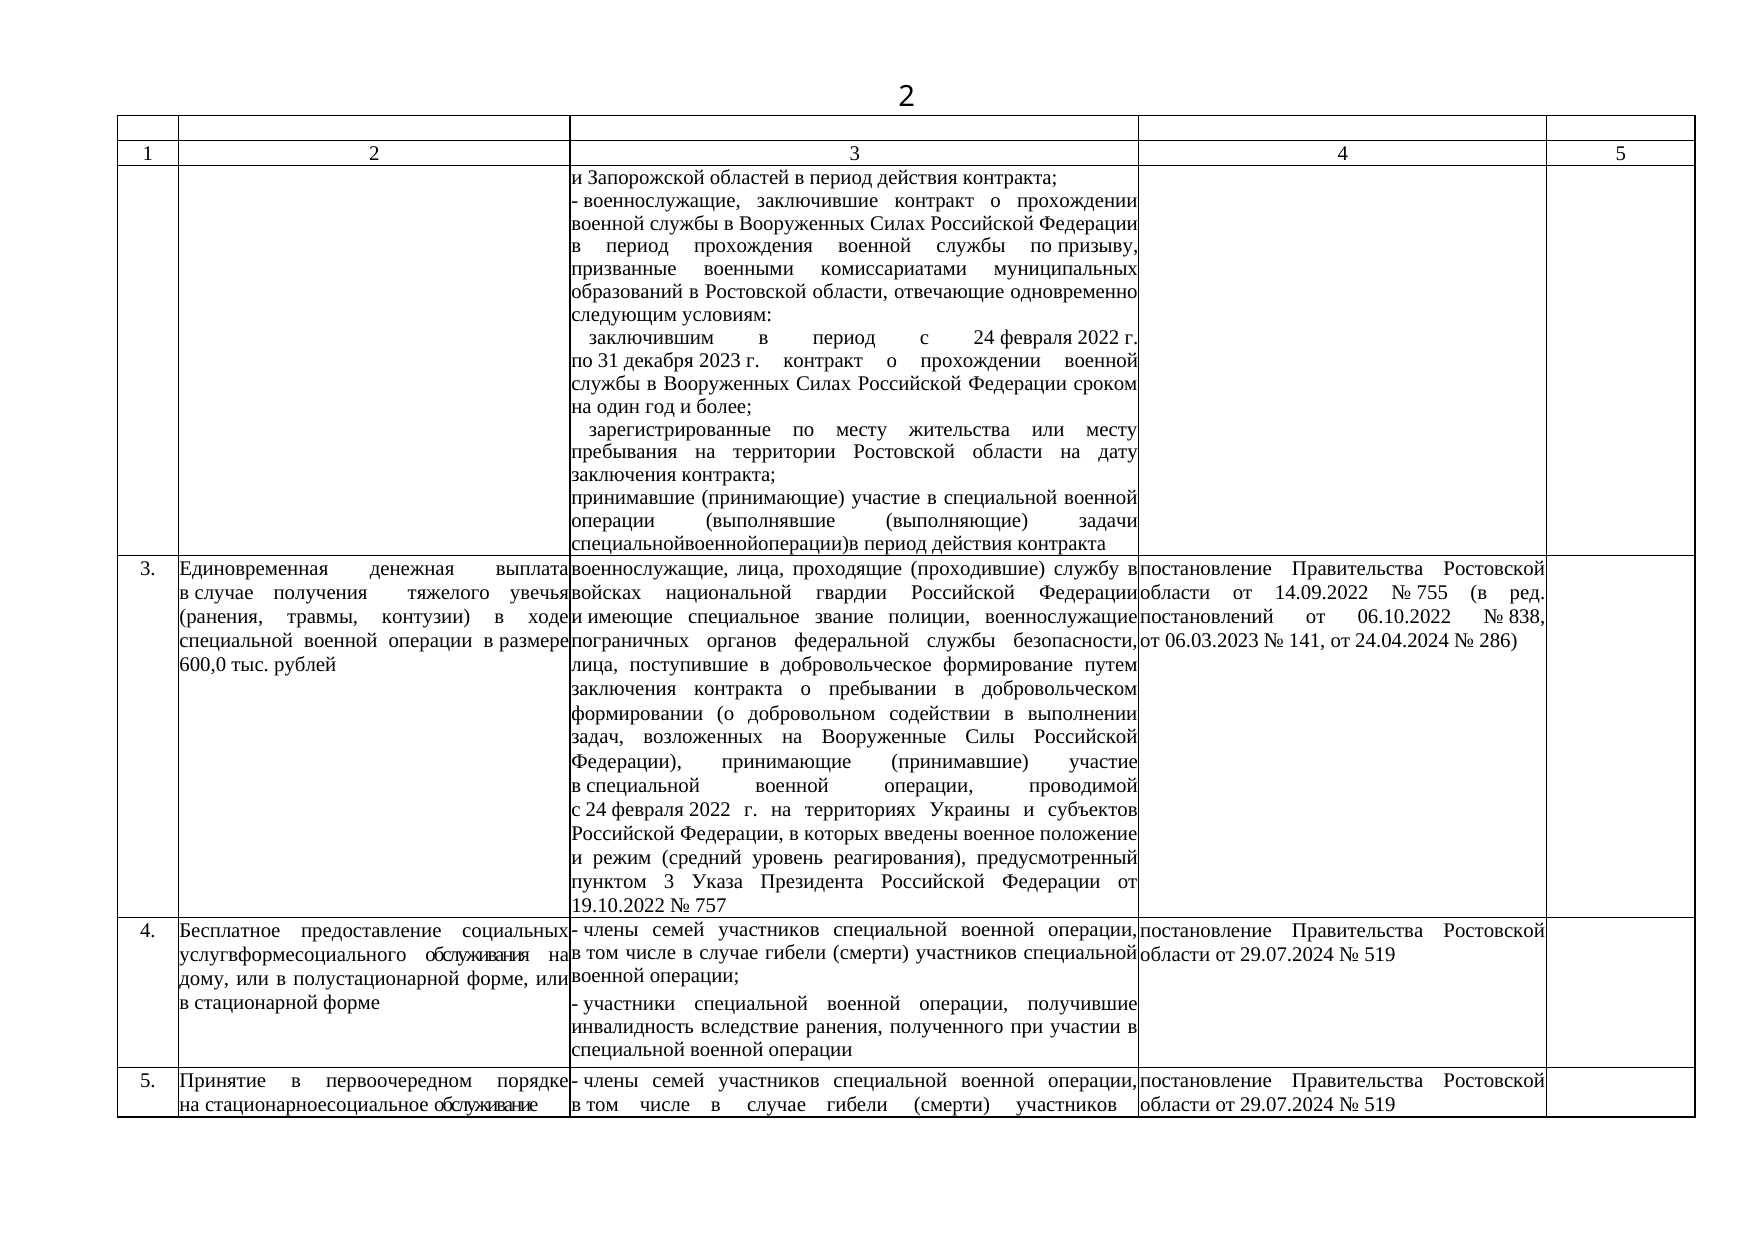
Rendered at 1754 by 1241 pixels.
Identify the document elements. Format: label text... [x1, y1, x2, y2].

table_cell [1547, 556, 1694, 917]
table_cell [1547, 1068, 1694, 1116]
table_cell военнослужащие, лица, проходящие (проходившие) службу в войсках национальной гвардии Российской Федерации и имеющие специальное звание полиции, военнослужащие пограничных органов федеральной службы безопасности, лица, поступившие в добровольческое формирование путем заключения контракта о пребывании в добровольческом формировании (о добровольном содействии в выполнении задач, возложенных на Вооруженные Силы Российской Федерации), принимающие (принимавшие) участие в специальной военной операции, проводимой с 24 февраля 2022 г. на территориях Украины и субъектов Российской Федерации, в которых введены военное положение и режим (средний уровень реагирования), предусмотренный пунктом 3 Указа Президента Российской Федерации от 19.10.2022 № 757 [571, 556, 1138, 917]
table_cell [179, 1068, 569, 1116]
table_cell 2. [118, 116, 178, 140]
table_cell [179, 116, 569, 140]
table_cell [118, 166, 178, 555]
table_cell Бесплатное предоставление социальных услугвформесоциального обслуживания на дому, или в полустационарной форме, или в стационарной форме [179, 918, 569, 1067]
table_cell Единовременная денежная выплата в случае получения тяжелого увечья (ранения, травмы, контузии) в ходе специальной военной операции в размере 600,0 тыс. рублей [179, 556, 569, 917]
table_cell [1139, 1068, 1546, 1116]
table_cell 1 [118, 141, 178, 165]
table_cell 5 [1547, 141, 1694, 165]
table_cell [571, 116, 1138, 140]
table_cell - члены семей участников специальной военной операции, в том числе в случае гибели (смерти) участников специальной военной операции; - участники специальной военной операции, получившие инвалидность вследствие ранения, полученного при участии в специальной военной операции [571, 918, 1138, 1067]
table_cell [1547, 116, 1694, 140]
table_cell постановление Правительства Ростовской области от 14.09.2022 № 755 (в ред. постановлений от 06.10.2022 № 838, от 06.03.2023 № 141, от 24.04.2024 № 286) [1139, 556, 1546, 917]
table_cell [1547, 918, 1694, 1067]
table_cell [1139, 116, 1546, 140]
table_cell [571, 1068, 1138, 1116]
table_cell [1547, 166, 1694, 555]
table_cell [179, 166, 569, 555]
table_cell и Запорожской областей в период действия контракта; - военнослужащие, заключившие контракт о прохождении военной службы в Вооруженных Силах Российской Федерации в период прохождения военной службы по призыву, призванные военными комиссариатами муниципальных образований в Ростовской области, отвечающие одновременно следующим условиям: заключившим в период с 24 февраля 2022 г. по 31 декабря 2023 г. контракт о прохождении военной службы в Вооруженных Силах Российской Федерации сроком на один год и более; зарегистрированные по месту жительства или месту пребывания на территории Ростовской области на дату заключения контракта; принимавшие (принимающие) участие в специальной военной операции (выполнявшие (выполняющие) задачи специальнойвоеннойоперации)в период действия контракта [571, 166, 1138, 555]
table_cell 2 [179, 141, 569, 165]
table_cell 3 [571, 141, 1138, 165]
table_cell 4 [1139, 141, 1546, 165]
table_cell 3. [118, 556, 178, 917]
table_cell 4. [118, 918, 178, 1067]
table_cell [1139, 166, 1546, 555]
table_cell постановление Правительства Ростовской области от 29.07.2024 № 519 [1139, 918, 1546, 1067]
table_cell 5. [118, 1068, 178, 1116]
